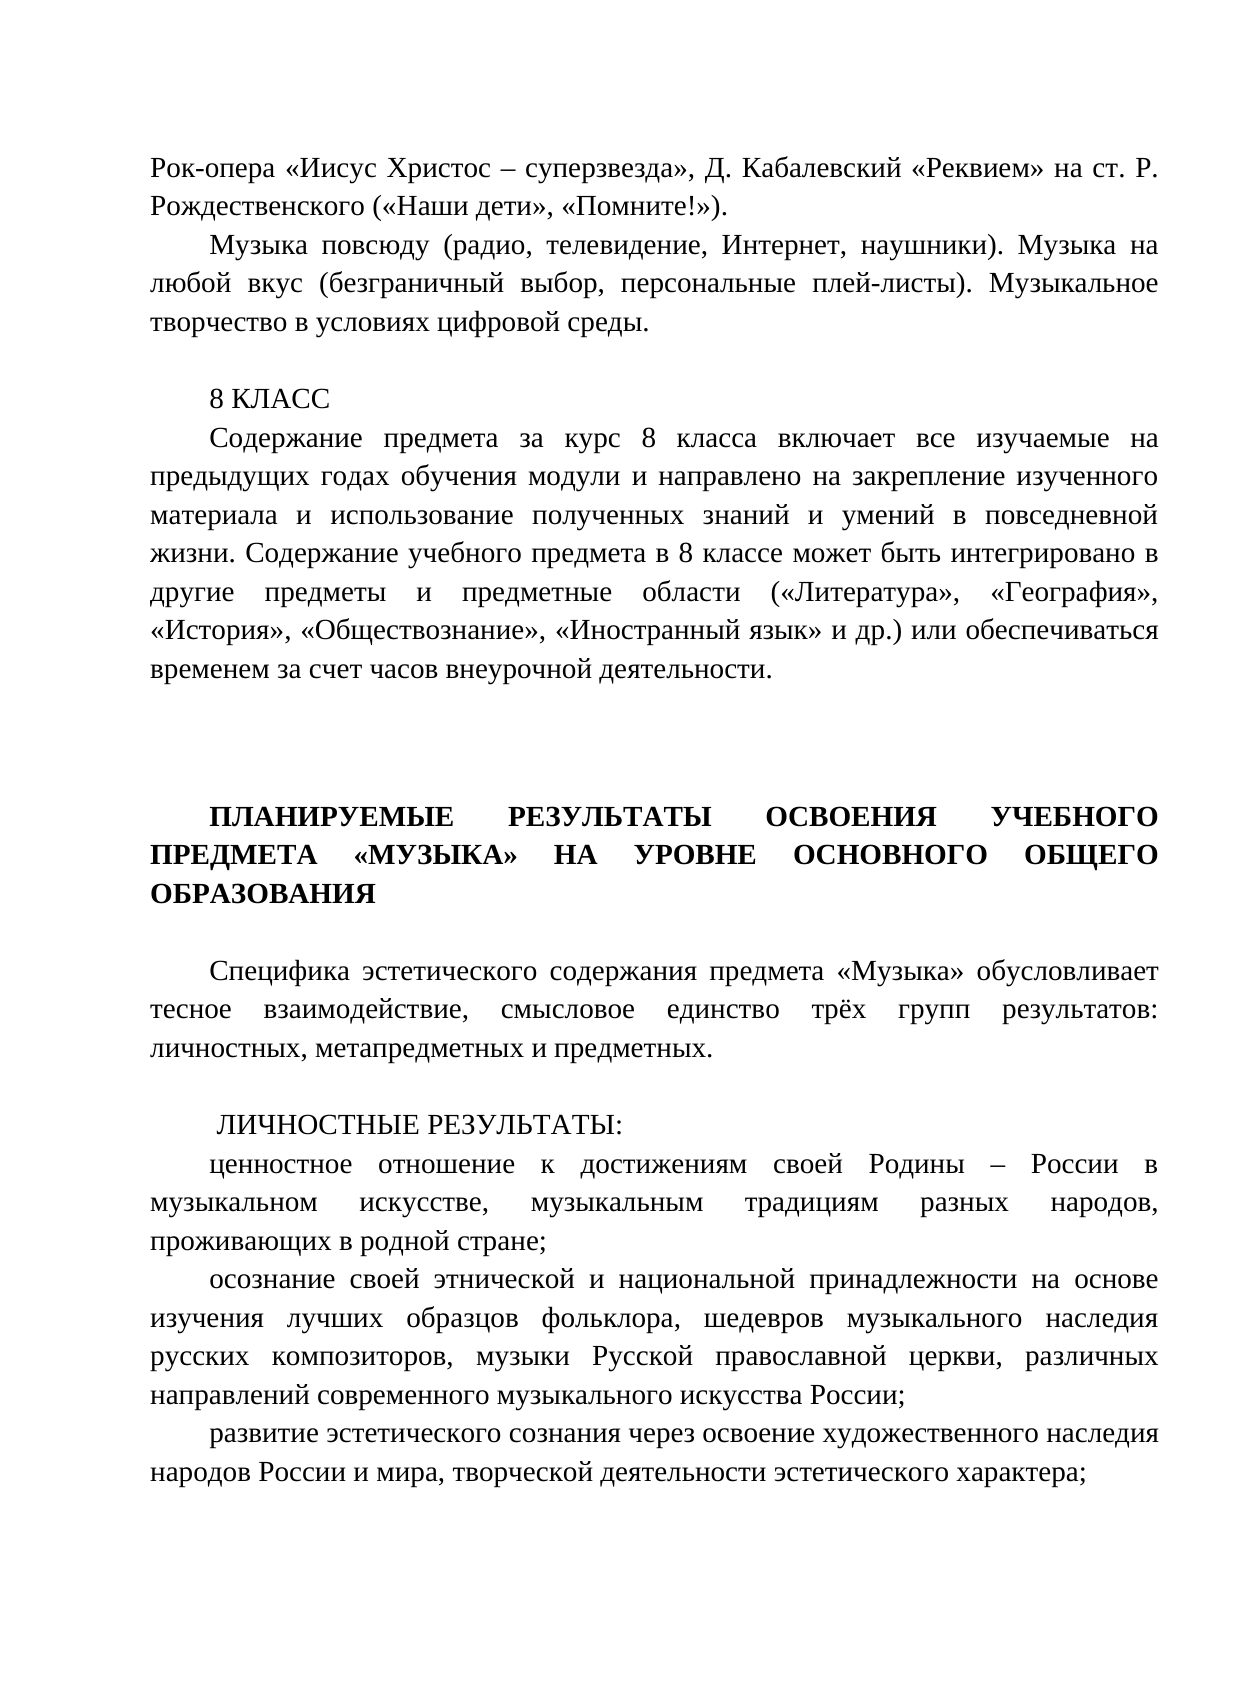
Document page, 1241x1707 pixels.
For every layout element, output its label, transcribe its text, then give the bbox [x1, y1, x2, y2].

text Содержание предмета за курс 8 класса включает все изучаемые на предыдущих годах обучения модули и направлено на закрепление изученного материала и использование полученных знаний и умений в повседневной жизни. Содержание учебного предмета в 8 классе может быть интегрировано в другие предметы и предметные области («Литература», «География», «История», «Обществознание», «Иностранный язык» и др.) или обеспечиваться временем за счет часов внеурочной деятельности. [150, 420, 1159, 684]
text развитие эстетического сознания через освоение художественного наследия народов России и мира, творческой деятельности эстетического характера; [150, 1416, 1159, 1488]
text 8 КЛАСС [150, 381, 1159, 415]
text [150, 150, 1159, 222]
text Специфика эстетического содержания предмета «Музыка» обусловливает тесное взаимодействие, смысловое единство трёх групп результатов: личностных, метапредметных и предметных. [150, 953, 1159, 1064]
text ЛИЧНОСТНЫЕ РЕЗУЛЬТАТЫ: [150, 1107, 1159, 1141]
text Музыка повсюду (радио, телевидение, Интернет, наушники). Музыка на любой вкус (безграничный выбор, персональные плей-листы). Музыкальное творчество в условиях цифровой среды. [150, 227, 1159, 338]
text ПЛАНИРУЕМЫЕ РЕЗУЛЬТАТЫ ОСВОЕНИЯ УЧЕБНОГО ПРЕДМЕТА «МУЗЫКА» НА УРОВНЕ ОСНОВНОГО ОБЩЕГО ОБРАЗОВАНИЯ [150, 799, 1159, 909]
text осознание своей этнической и национальной принадлежности на основе изучения лучших образцов фольклора, шедевров музыкального наследия русских композиторов, музыки Русской православной церкви, различных направлений современного музыкального искусства России; [150, 1261, 1159, 1411]
text ценностное отношение к достижениям своей Родины – России в музыкальном искусстве, музыкальным традициям разных народов, проживающих в родной стране; [150, 1146, 1159, 1256]
